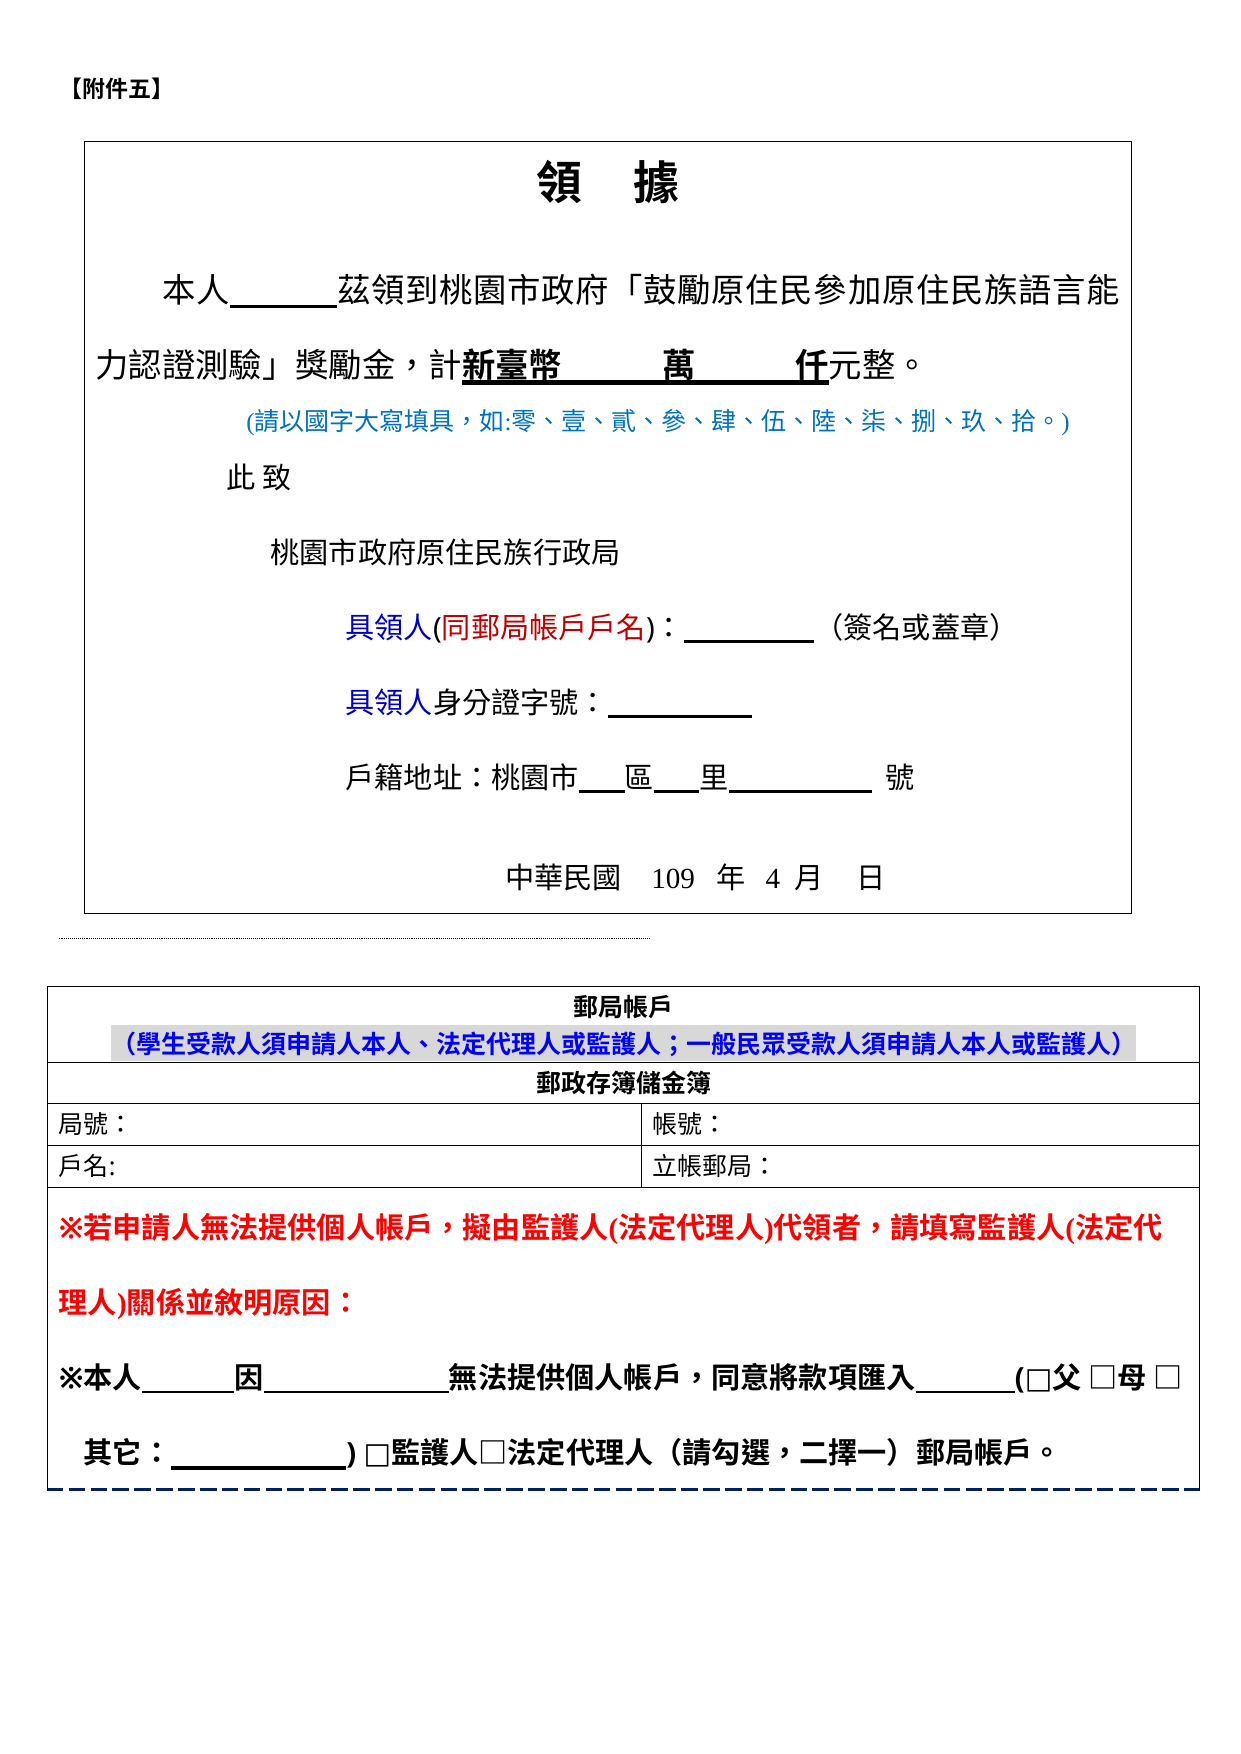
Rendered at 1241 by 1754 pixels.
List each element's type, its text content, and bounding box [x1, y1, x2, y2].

table_cell ※若申請人無法提供個人帳戶，擬由監護人(法定代理人)代領者，請填寫監護人(法定代理人)關係並敘明原因： ※本人 因 無法提供個人帳戶，同意將款項匯入 (□父 □母 □其它： ) □監護人□法定代理人（請勾選，二擇一）郵局帳戶。 [48, 1188, 1199, 1488]
table_cell 局號： [48, 1104, 641, 1145]
table_cell 立帳郵局： [642, 1146, 1199, 1187]
table_cell 戶名: [48, 1146, 641, 1187]
table_cell 帳號： [642, 1104, 1199, 1145]
table_header 領 據 本人 茲領到桃園市政府「鼓勵原住民參加原住民族語言能力認證測驗」獎勵金，計新臺幣 萬 仟元整。 (請以國字大寫填具，如:零、壹、貳、參、肆、伍、陸、柒、捌、玖、拾。) 此 致 桃園市政府原住民族行政局 具領人(同郵局帳戶戶名)： （簽名或蓋章） 具領人身分證字號： 戶籍地址：桃園市 區 里 號 中華民國 109 年 4 月 日 [85, 142, 1131, 913]
table_cell 郵政存簿儲金簿 [48, 1063, 1199, 1102]
table_header 郵局帳戶 （學生受款人須申請人本人、法定代理人或監護人；一般民眾受款人須申請人本人或監護人） [48, 987, 1199, 1062]
text 【附件五】 [59, 71, 1107, 104]
